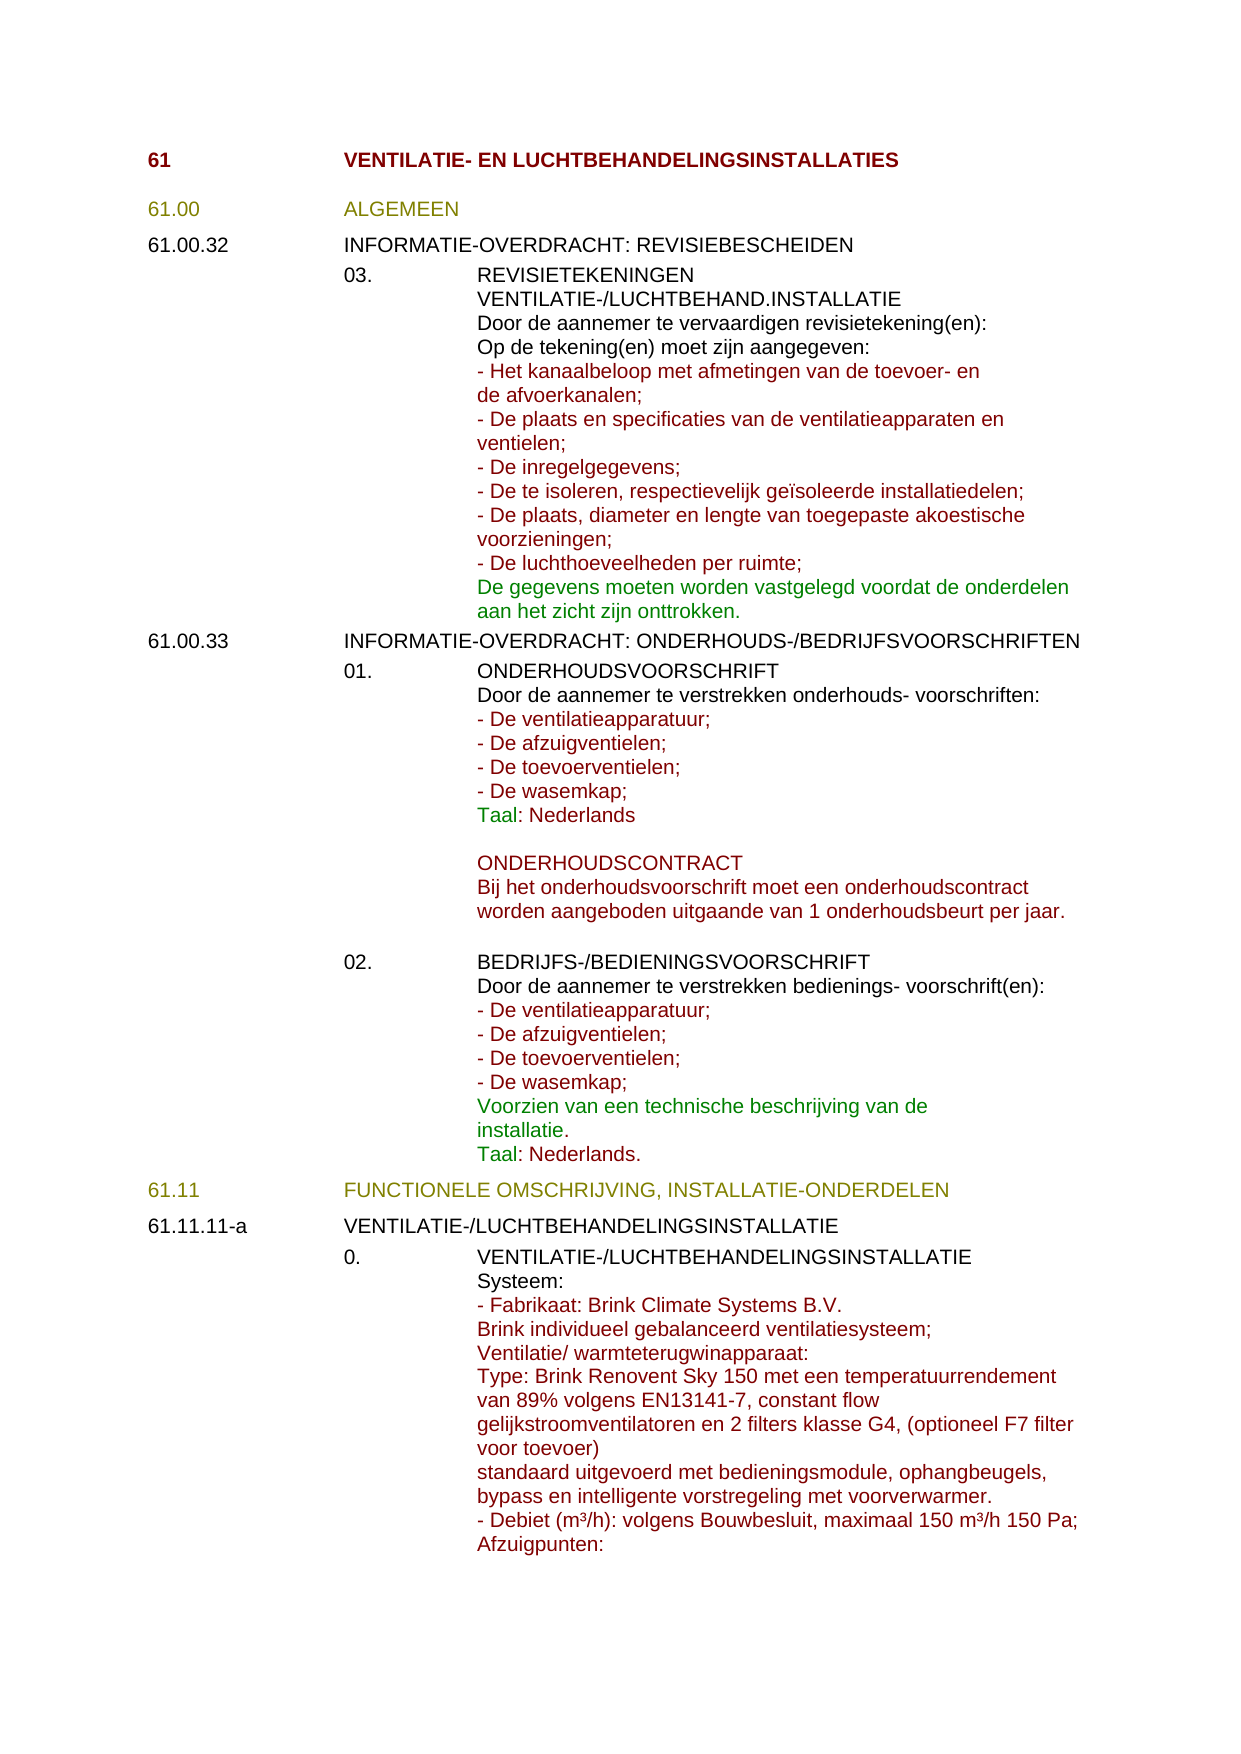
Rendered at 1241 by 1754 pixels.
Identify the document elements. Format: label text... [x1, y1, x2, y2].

text Ventilatie/ warmteterugwinapparaat: [477, 1340, 1093, 1364]
text - De te isoleren, respectievelijk geïsoleerde installatiedelen; [477, 479, 1093, 503]
text Door de aannemer te verstrekken onderhouds- voorschriften: [477, 683, 1093, 707]
text - De afzuigventielen; [477, 1022, 1093, 1046]
text - Fabrikaat: Brink Climate Systems B.V. [477, 1292, 1093, 1316]
text - De plaats en specificaties van de ventilatieapparaten en ventielen; [477, 407, 1093, 455]
text Type: Brink Renovent Sky 150 met een temperatuurrendement van 89% volgens EN13141-7, constant flow gelijkstroomventilatoren en 2 filters klasse G4, (optioneel F7 filter voor toevoer) [477, 1364, 1093, 1460]
text Bij het onderhoudsvoorschrift moet een onderhoudscontract worden aangeboden uitgaande van 1 onderhoudsbeurt per jaar. [477, 875, 1093, 923]
text 03. REVISIETEKENINGEN VENTILATIE-/LUCHTBEHAND.INSTALLATIE [343, 263, 1093, 311]
text - De wasemkap; [477, 1069, 1093, 1093]
text - De toevoerventielen; [477, 755, 1093, 779]
text 02. BEDRIJFS-/BEDIENINGSVOORSCHRIFT [343, 950, 1093, 974]
text Taal: Nederlands [477, 803, 1093, 827]
text 61.11 FUNCTIONELE OMSCHRIJVING, INSTALLATIE-ONDERDELEN [148, 1178, 1093, 1202]
text - De inregelgegevens; [477, 455, 1093, 479]
text - De plaats, diameter en lengte van toegepaste akoestische voorzieningen; [477, 503, 1093, 551]
text - De wasemkap; [477, 779, 1093, 803]
text - De afzuigventielen; [477, 731, 1093, 755]
text Afzuigpunten: [477, 1532, 1093, 1556]
text Taal: Nederlands. [477, 1141, 1093, 1165]
text installatie. [477, 1117, 1093, 1141]
text Systeem: [477, 1268, 1093, 1292]
text 61.11.11-a VENTILATIE-/LUCHTBEHANDELINGSINSTALLATIE [148, 1214, 1093, 1238]
text 01. ONDERHOUDSVOORSCHRIFT [343, 659, 1093, 683]
text 0. VENTILATIE-/LUCHTBEHANDELINGSINSTALLATIE [343, 1244, 1093, 1268]
text - De ventilatieapparatuur; [477, 707, 1093, 731]
text Brink individueel gebalanceerd ventilatiesysteem; [477, 1316, 1093, 1340]
text Op de tekening(en) moet zijn aangegeven: [477, 335, 1093, 359]
text 61.00.33 INFORMATIE-OVERDRACHT: ONDERHOUDS-/BEDRIJFSVOORSCHRIFTEN [148, 629, 1093, 653]
text - De ventilatieapparatuur; [477, 998, 1093, 1022]
text 61.00.32 INFORMATIE-OVERDRACHT: REVISIEBESCHEIDEN [148, 233, 1093, 257]
text de afvoerkanalen; [477, 383, 1093, 407]
text Door de aannemer te vervaardigen revisietekening(en): [477, 311, 1093, 335]
text Door de aannemer te verstrekken bedienings- voorschrift(en): [477, 974, 1093, 998]
text standaard uitgevoerd met bedieningsmodule, ophangbeugels, bypass en intelligente vorstregeling met voorverwarmer. [477, 1460, 1093, 1508]
text - Het kanaalbeloop met afmetingen van de toevoer- en [477, 359, 1093, 383]
text - De luchthoeveelheden per ruimte; [477, 551, 1093, 575]
text De gegevens moeten worden vastgelegd voordat de onderdelen aan het zicht zijn onttrokken. [477, 575, 1093, 623]
text ONDERHOUDSCONTRACT [477, 851, 1093, 875]
text - Debiet (m³/h): volgens Bouwbesluit, maximaal 150 m³/h 150 Pa; [477, 1508, 1093, 1532]
text 61.00 ALGEMEEN [148, 197, 1093, 221]
text Voorzien van een technische beschrijving van de [477, 1093, 1093, 1117]
text 61 VENTILATIE- EN LUCHTBEHANDELINGSINSTALLATIES [148, 148, 1093, 172]
text - De toevoerventielen; [477, 1046, 1093, 1069]
